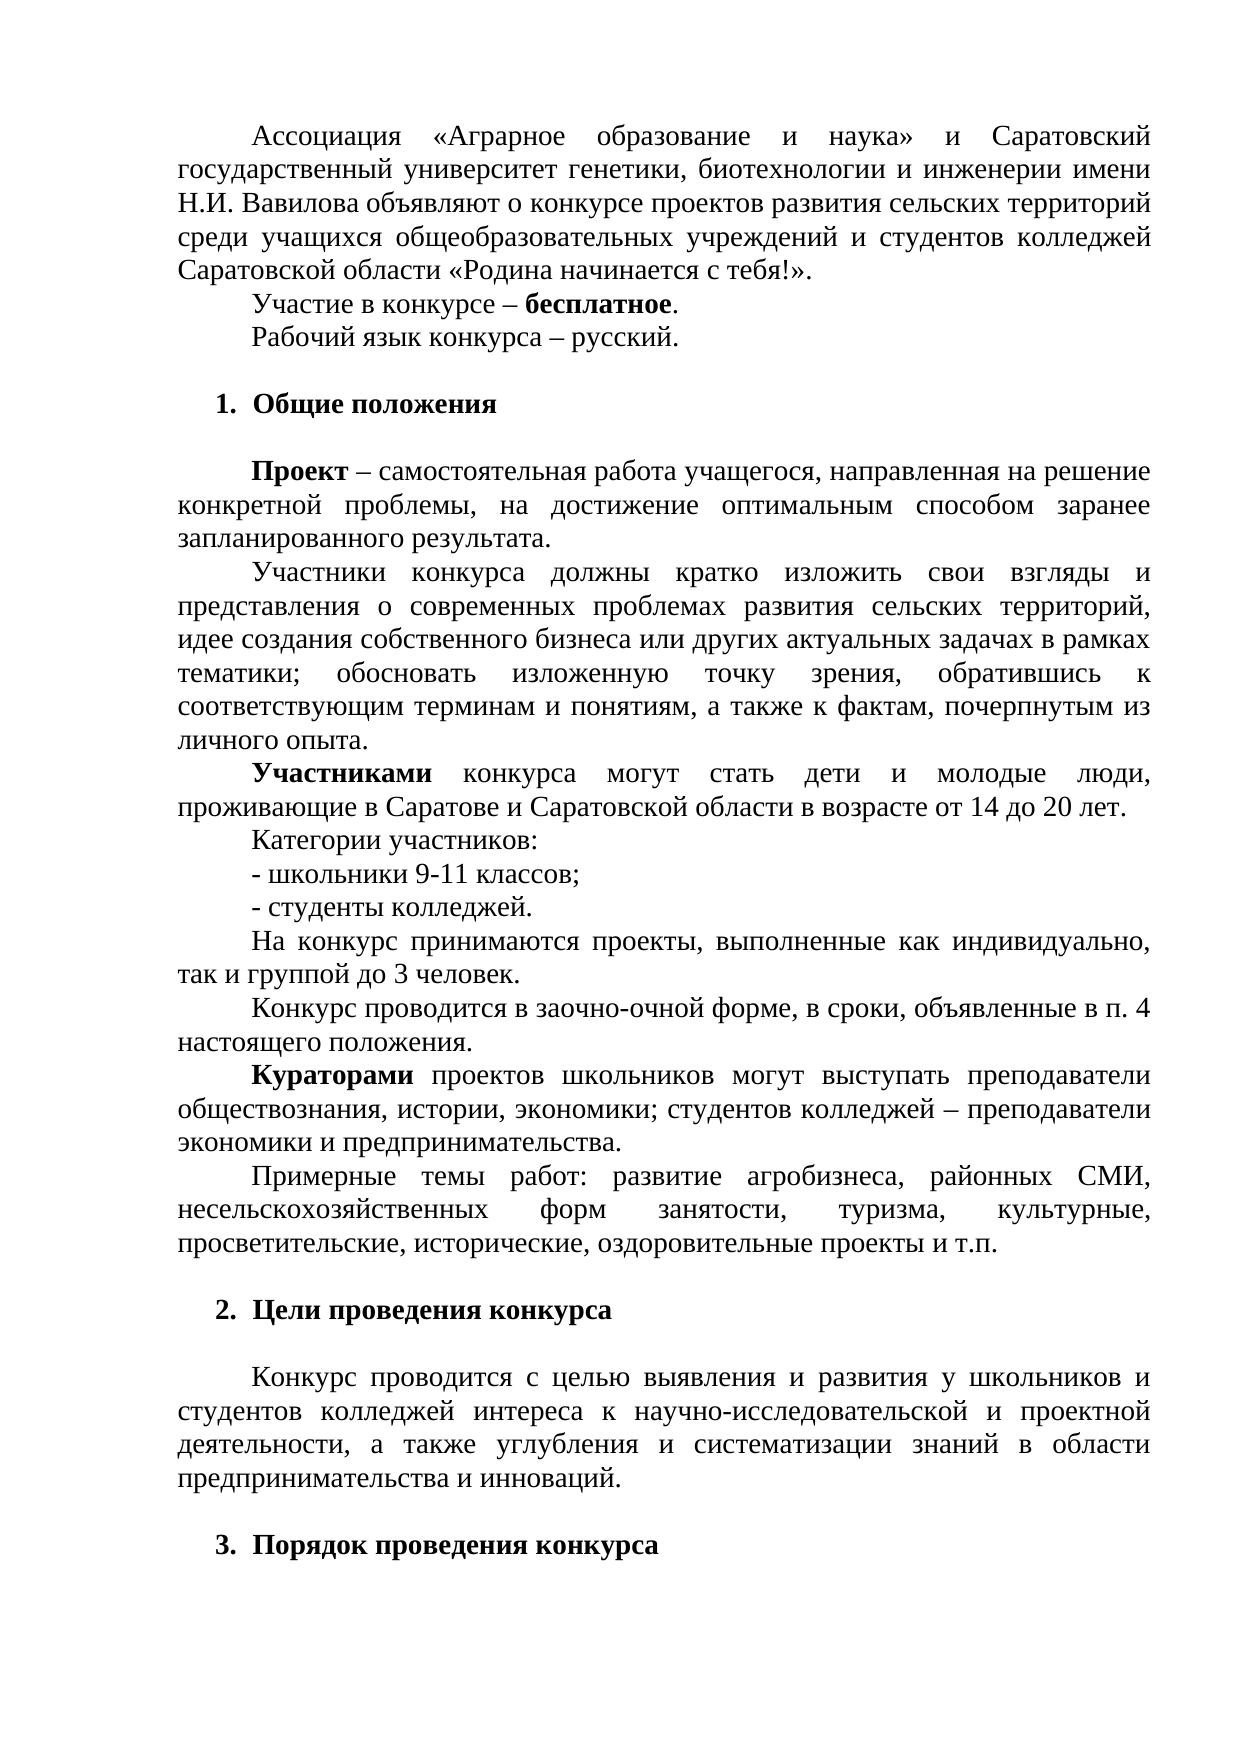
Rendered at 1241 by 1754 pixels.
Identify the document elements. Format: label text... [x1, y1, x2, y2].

text - школьники 9-11 классов; [177, 856, 1152, 889]
text Примерные темы работ: развитие агробизнеса, районных СМИ, несельскохозяйственных форм занятости, туризма, культурные, просветительские, исторические, оздоровительные проекты и т.п. [177, 1158, 1152, 1258]
text Ассоциация «Аграрное образование и наука» и Саратовский государственный университет генетики, биотехнологии и инженерии имени Н.И. Вавилова объявляют о конкурсе проектов развития сельских территорий среди учащихся общеобразовательных учреждений и студентов колледжей Саратовской области «Родина начинается с тебя!». [177, 118, 1152, 286]
text Участие в конкурсе – бесплатное. [177, 286, 1152, 319]
text Конкурс проводится с целью выявления и развития у школьников и студентов колледжей интереса к научно-исследовательской и проектной деятельности, а также углубления и систематизации знаний в области предпринимательства и инноваций. [177, 1359, 1152, 1493]
text Участники конкурса должны кратко изложить свои взгляды и представления о современных проблемах развития сельских территорий, идее создания собственного бизнеса или других актуальных задачах в рамках тематики; обосновать изложенную точку зрения, обратившись к соответствующим терминам и понятиям, а также к фактам, почерпнутым из личного опыта. [177, 554, 1152, 755]
text - студенты колледжей. [177, 889, 1152, 923]
text На конкурс принимаются проекты, выполненные как индивидуально, так и группой до 3 человек. [177, 923, 1152, 990]
text Проект – самостоятельная работа учащегося, направленная на решение конкретной проблемы, на достижение оптимальным способом заранее запланированного результата. [177, 453, 1152, 554]
text Конкурс проводится в заочно-очной форме, в сроки, объявленные в п. 4 настоящего положения. [177, 990, 1152, 1057]
text Участниками конкурса могут стать дети и молодые люди, проживающие в Саратове и Саратовской области в возрасте от 14 до 20 лет. [177, 755, 1152, 822]
list Цели проведения конкурса [215, 1292, 1152, 1326]
text Кураторами проектов школьников могут выступать преподаватели обществознания, истории, экономики; студентов колледжей – преподаватели экономики и предпринимательства. [177, 1057, 1152, 1158]
list Общие положения [215, 386, 1152, 420]
list Порядок проведения конкурса [215, 1527, 1152, 1560]
text Категории участников: [177, 822, 1152, 856]
text Рабочий язык конкурса – русский. [177, 319, 1152, 353]
